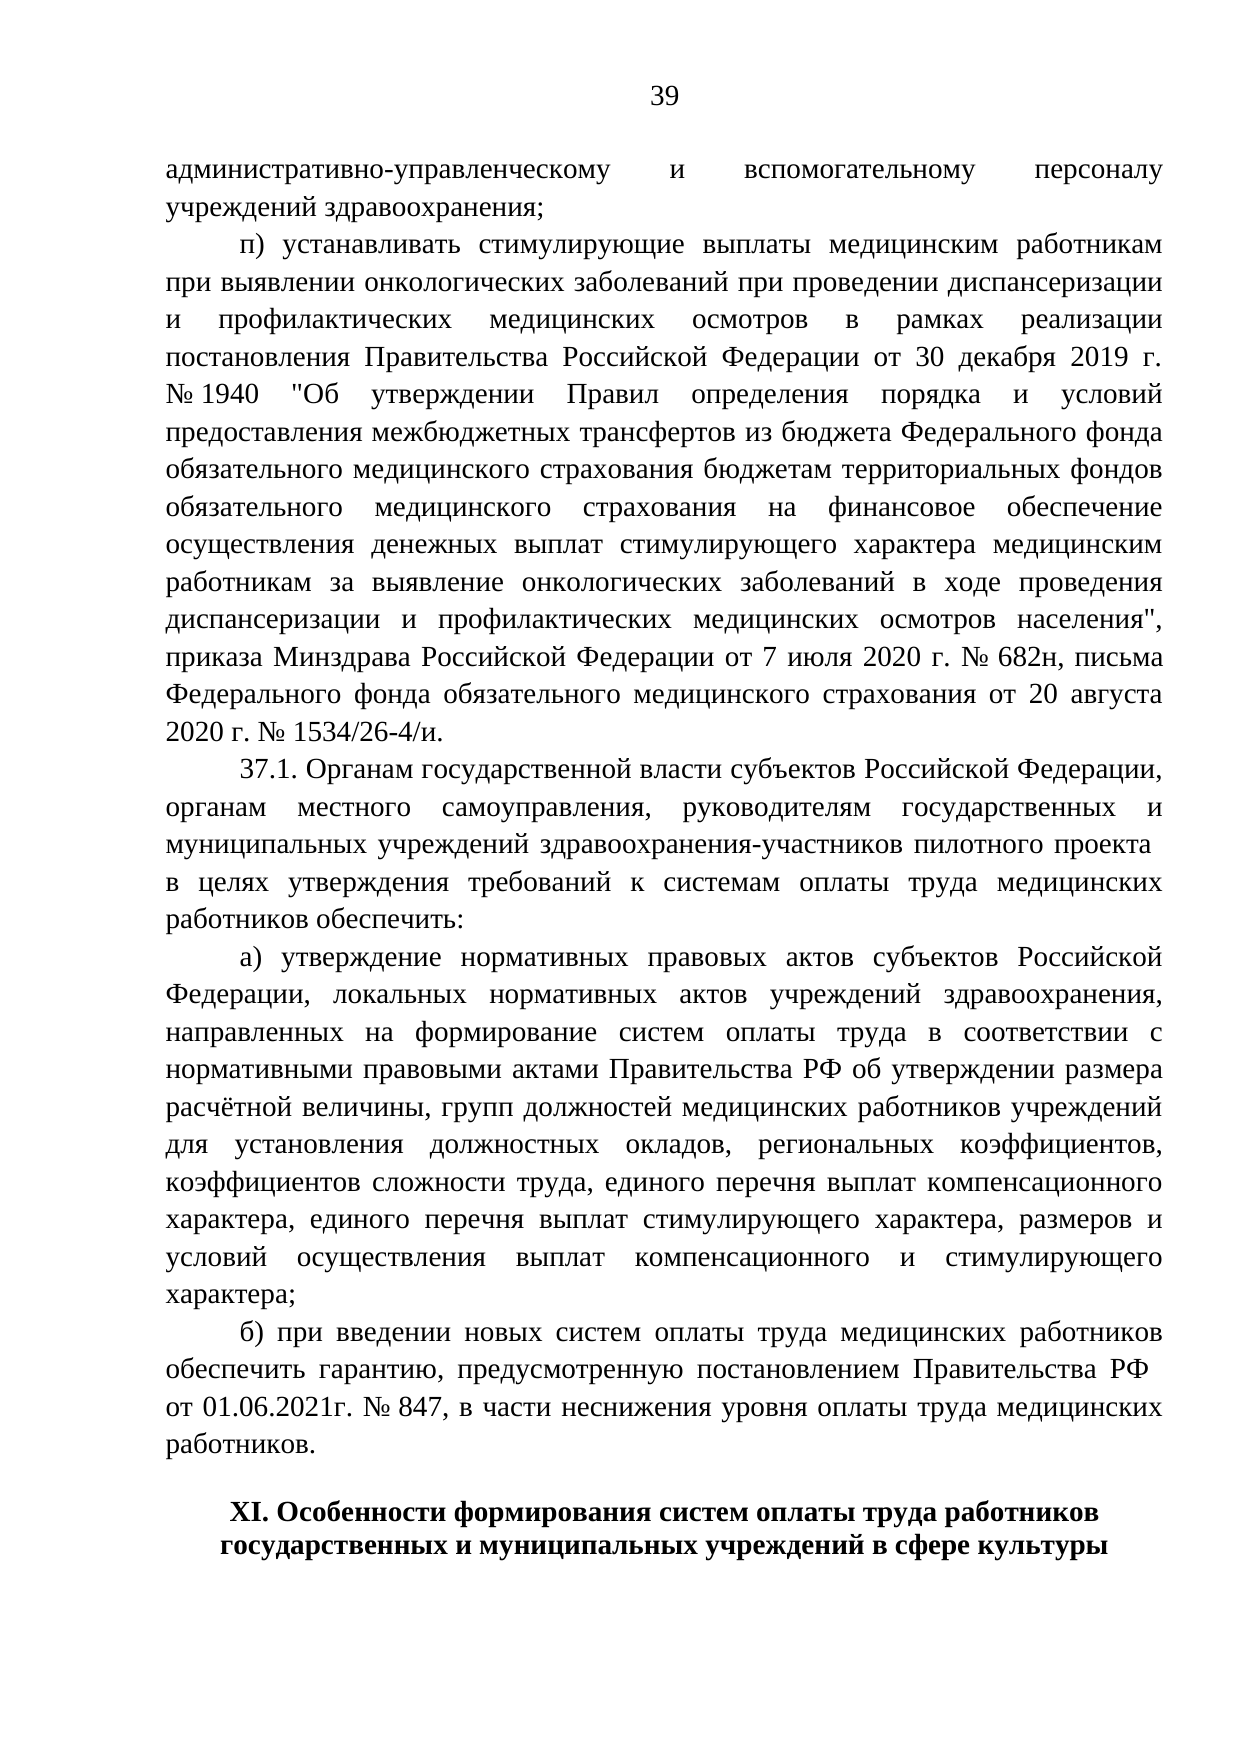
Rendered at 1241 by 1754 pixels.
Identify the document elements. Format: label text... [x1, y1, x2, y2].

text б) при введении новых систем оплаты труда медицинских работников обеспечить гарантию, предусмотренную постановлением Правительства РФ от 01.06.2021г. № 847, в части неснижения уровня оплаты труда медицинских работников. [165, 1310, 1163, 1460]
text п) устанавливать стимулирующие выплаты медицинским работникам при выявлении онкологических заболеваний при проведении диспансеризации и профилактических медицинских осмотров в рамках реализации постановления Правительства Российской Федерации от 30 декабря 2019 г. № 1940 "Об утверждении Правил определения порядка и условий предоставления межбюджетных трансфертов из бюджета Федерального фонда обязательного медицинского страхования бюджетам территориальных фондов обязательного медицинского страхования на финансовое обеспечение осуществления денежных выплат стимулирующего характера медицинским работникам за выявление онкологических заболеваний в ходе проведения диспансеризации и профилактических медицинских осмотров населения", приказа Минздрава Российской Федерации от 7 июля 2020 г. № 682н, письма Федерального фонда обязательного медицинского страхования от 20 августа 2020 г. № 1534/26-4/и. [165, 223, 1163, 748]
text а) утверждение нормативных правовых актов субъектов Российской Федерации, локальных нормативных актов учреждений здравоохранения, направленных на формирование систем оплаты труда в соответствии с нормативными правовыми актами Правительства РФ об утверждении размера расчётной величины, групп должностей медицинских работников учреждений для установления должностных окладов, региональных коэффициентов, коэффициентов сложности труда, единого перечня выплат компенсационного характера, единого перечня выплат стимулирующего характера, размеров и условий осуществления выплат компенсационного и стимулирующего характера; [165, 935, 1163, 1310]
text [165, 148, 1163, 223]
text 37.1. Органам государственной власти субъектов Российской Федерации, органам местного самоуправления, руководителям государственных и муниципальных учреждений здравоохранения-участников пилотного проекта в целях утверждения требований к системам оплаты труда медицинских работников обеспечить: [165, 748, 1163, 935]
text XI. Особенности формирования систем оплаты труда работников [165, 1494, 1163, 1527]
text государственных и муниципальных учреждений в сфере культуры [165, 1527, 1163, 1561]
